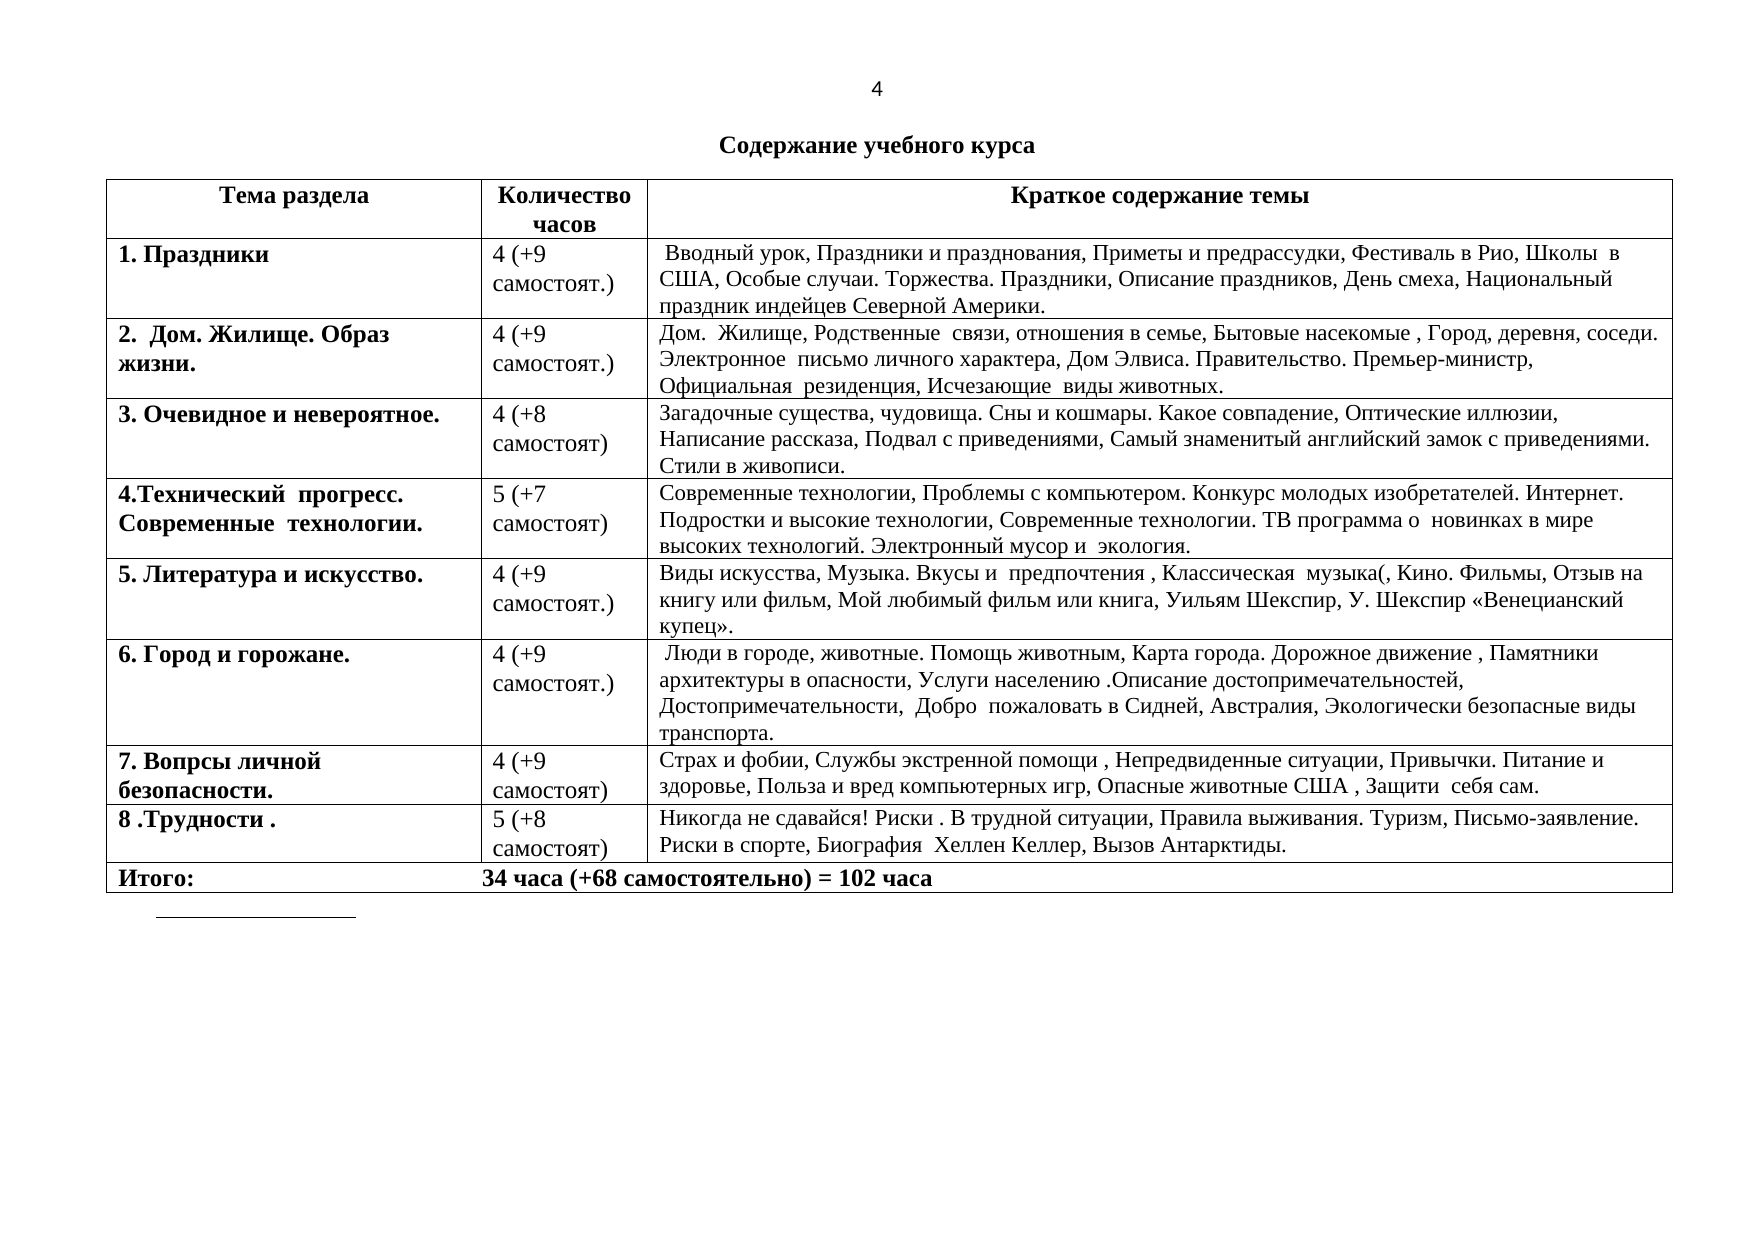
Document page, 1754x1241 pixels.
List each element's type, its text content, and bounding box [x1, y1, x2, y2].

table_cell 4 (+9 самостоят.) [482, 640, 647, 745]
table_cell 5 (+8 самостоят) [482, 805, 647, 862]
table_header Краткое содержание темы [648, 180, 1672, 238]
table_cell 2. Дом. Жилище. Образ жизни. [107, 319, 481, 398]
table_cell 1. Праздники [107, 239, 481, 318]
table_cell Дом. Жилище, Родственные связи, отношения в семье, Бытовые насекомые , Город, деревня, соседи. Электронное письмо личного характера, Дом Элвиса. Правительство. Премьер-министр, Официальная резиденция, Исчезающие виды животных. [648, 319, 1672, 398]
table_cell Загадочные существа, чудовища. Сны и кошмары. Какое совпадение, Оптические иллюзии, Написание рассказа, Подвал с приведениями, Самый знаменитый английский замок с приведениями. Стили в живописи. [648, 399, 1672, 478]
table_cell 4 (+9 самостоят) [482, 746, 647, 803]
table_cell Вводный урок, Праздники и празднования, Приметы и предрассудки, Фестиваль в Рио, Школы в США, Особые случаи. Торжества. Праздники, Описание праздников, День смеха, Национальный праздник индейцев Северной Америки. [648, 239, 1672, 318]
table_cell 4 (+8 самостоят) [482, 399, 647, 478]
table_cell 7. Вопрсы личной безопасности. [107, 746, 481, 803]
table_cell 5 (+7 самостоят) [482, 479, 647, 558]
table_header Количество часов [482, 180, 647, 238]
table_header Тема раздела [107, 180, 481, 238]
text Содержание учебного курса [118, 130, 1636, 158]
table_cell 3. Очевидное и невероятное. [107, 399, 481, 478]
table_cell 4.Технический прогресс. Современные технологии. [107, 479, 481, 558]
table_cell 8 .Трудности . [107, 805, 481, 862]
table_cell Современные технологии, Проблемы с компьютером. Конкурс молодых изобретателей. Интернет. Подростки и высокие технологии, Современные технологии. ТВ программа о новинках в мире высоких технологий. Электронный мусор и экология. [648, 479, 1672, 558]
table_cell 4 (+9 самостоят.) [482, 319, 647, 398]
table_cell Итого: 34 часа (+68 самостоятельно) = 102 часа [107, 863, 1672, 892]
table_cell 4 (+9 самостоят.) [482, 559, 647, 638]
table_cell Страх и фобии, Службы экстренной помощи , Непредвиденные ситуации, Привычки. Питание и здоровье, Польза и вред компьютерных игр, Опасные животные США , Защити себя сам. [648, 746, 1672, 803]
table_cell 6. Город и горожане. [107, 640, 481, 745]
table_cell Виды искусства, Музыка. Вкусы и предпочтения , Классическая музыка(, Кино. Фильмы, Отзыв на книгу или фильм, Мой любимый фильм или книга, Уильям Шекспир, У. Шекспир «Венецианский купец». [648, 559, 1672, 638]
table_cell Люди в городе, животные. Помощь животным, Карта города. Дорожное движение , Памятники архитектуры в опасности, Услуги населению .Описание достопримечательностей, Достопримечательности, Добро пожаловать в Сидней, Австралия, Экологически безопасные виды транспорта. [648, 640, 1672, 745]
table_cell 5. Литература и искусство. [107, 559, 481, 638]
table_cell Никогда не сдавайся! Риски . В трудной ситуации, Правила выживания. Туризм, Письмо-заявление. Риски в спорте, Биография Хеллен Келлер, Вызов Антарктиды. [648, 805, 1672, 862]
table_cell 4 (+9 самостоят.) [482, 239, 647, 318]
